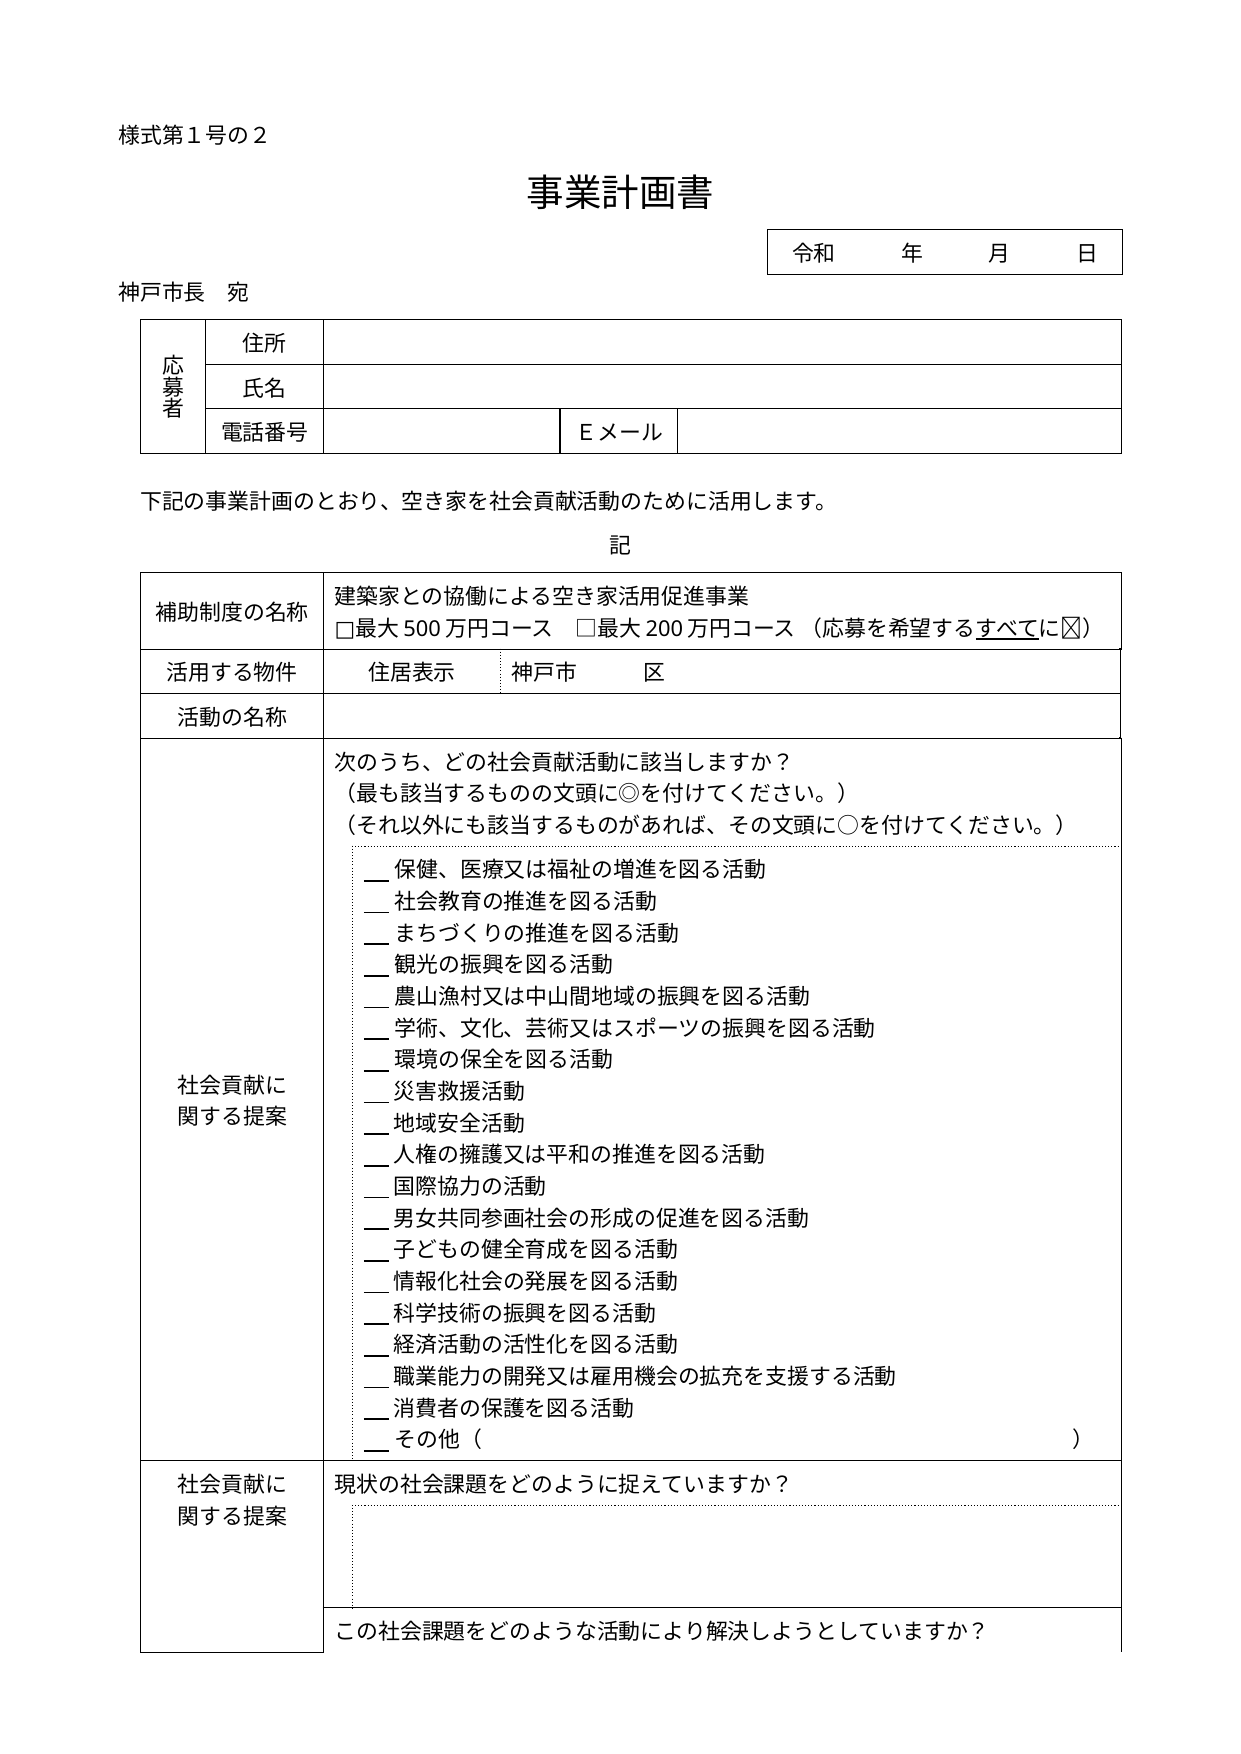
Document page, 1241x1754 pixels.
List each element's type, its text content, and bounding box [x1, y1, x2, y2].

table_cell この社会課題をどのような活動により解決しようとしていますか？ [324, 1608, 1121, 1652]
table_cell [324, 846, 352, 1460]
text 神戸市長 宛 [118, 275, 1122, 307]
table_cell [324, 694, 1120, 738]
table_header 令和 年 月 日 [768, 230, 1122, 274]
table_cell 活用する物件 [141, 650, 323, 693]
table_header 補助制度の名称 [141, 573, 323, 648]
table_header 建築家との協働による空き家活用促進事業 □最大500万円コース □最大200万円コース （応募を希望するすべてに） [324, 573, 1121, 648]
table_cell [324, 1505, 352, 1607]
table_cell 神戸市 区 [500, 650, 1120, 693]
table_cell 住居表示 [324, 650, 500, 693]
table_cell 社会貢献に 関する提案 [141, 739, 323, 1460]
table_cell 社会貢献に 関する提案 [141, 1461, 323, 1652]
table_cell [324, 409, 559, 453]
table_header 住所 [206, 320, 323, 364]
text 事業計画書 [118, 163, 1122, 217]
table_cell 氏名 [206, 365, 323, 408]
table_cell 保健、医療又は福祉の増進を図る活動 社会教育の推進を図る活動 まちづくりの推進を図る活動 観光の振興を図る活動 農山漁村又は中山間地域の振興を図る活動 学術、文化、芸術又はスポーツの振興を図る活動 環境の保全を図る活動 災害救援活動 地域安全活動 人権の擁護又は平和の推進を図る活動 国際協力の活動 男女共同参画社会の形成の促進を図る活動 子どもの健全育成を図る活動 情報化社会の発展を図る活動 科学技術の振興を図る活動 経済活動の活性化を図る活動 職業能力の開発又は雇用機会の拡充を支援する活動 消費者の保護を図る活動 その他（ ） [353, 846, 1121, 1460]
table_cell Ｅメール [561, 409, 677, 453]
table_header 応募者 [141, 320, 205, 453]
table_cell 現状の社会課題をどのように捉えていますか？ [324, 1461, 1121, 1505]
text 様式第１号の２ [118, 118, 1122, 150]
table_cell 活動の名称 [141, 694, 323, 738]
table_cell 次のうち、どの社会貢献活動に該当しますか？ （最も該当するものの文頭に◎を付けてください。） （それ以外にも該当するものがあれば、その文頭に○を付けてください。） [324, 739, 1121, 846]
table_cell [678, 409, 1121, 453]
text 下記の事業計画のとおり、空き家を社会貢献活動のために活用します。 [118, 484, 1122, 515]
table_cell [324, 365, 1121, 408]
table_cell [353, 1505, 1121, 1607]
table_cell 電話番号 [206, 409, 323, 453]
table_header [324, 320, 1121, 364]
text 記 [118, 528, 1122, 559]
